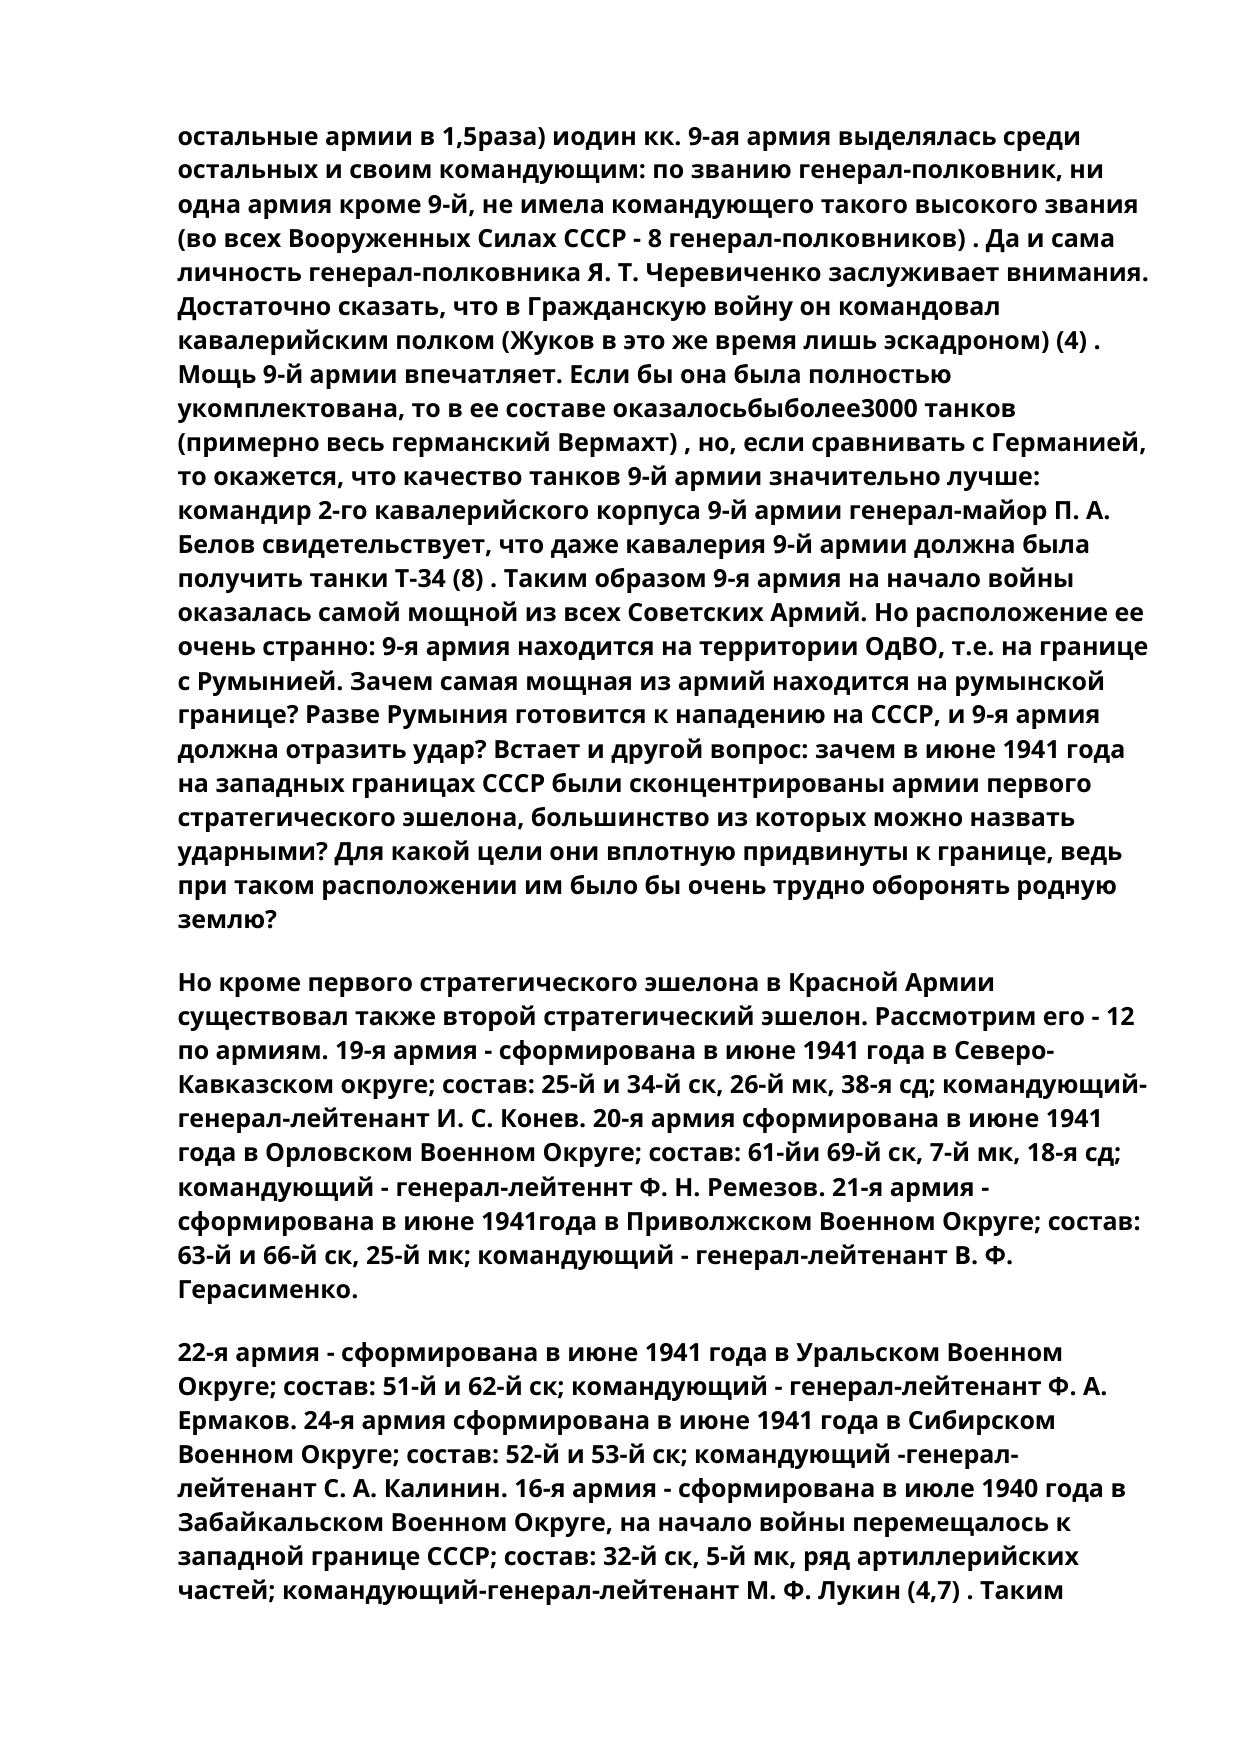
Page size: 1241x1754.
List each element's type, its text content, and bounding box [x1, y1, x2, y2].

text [177, 118, 1152, 936]
text Но кроме первого стратегического эшелона в Красной Армии существовал также второй стратегический эшелон. Рассмотрим его - 12 по армиям. 19-я армия - сформирована в июне 1941 года в Северо-Кавказском округе; состав: 25-й и 34-й ск, 26-й мк, 38-я сд; командующий-генерал-лейтенант И. С. Конев. 20-я армия сформирована в июне 1941 года в Орловском Военном Округе; состав: 61-йи 69-й ск, 7-й мк, 18-я сд; командующий - генерал-лейтеннт Ф. Н. Ремезов. 21-я армия -сформирована в июне 1941года в Приволжском Военном Округе; состав: 63-й и 66-й ск, 25-й мк; командующий - генерал-лейтенант В. Ф. Герасименко. [177, 965, 1152, 1305]
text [177, 1334, 1152, 1607]
